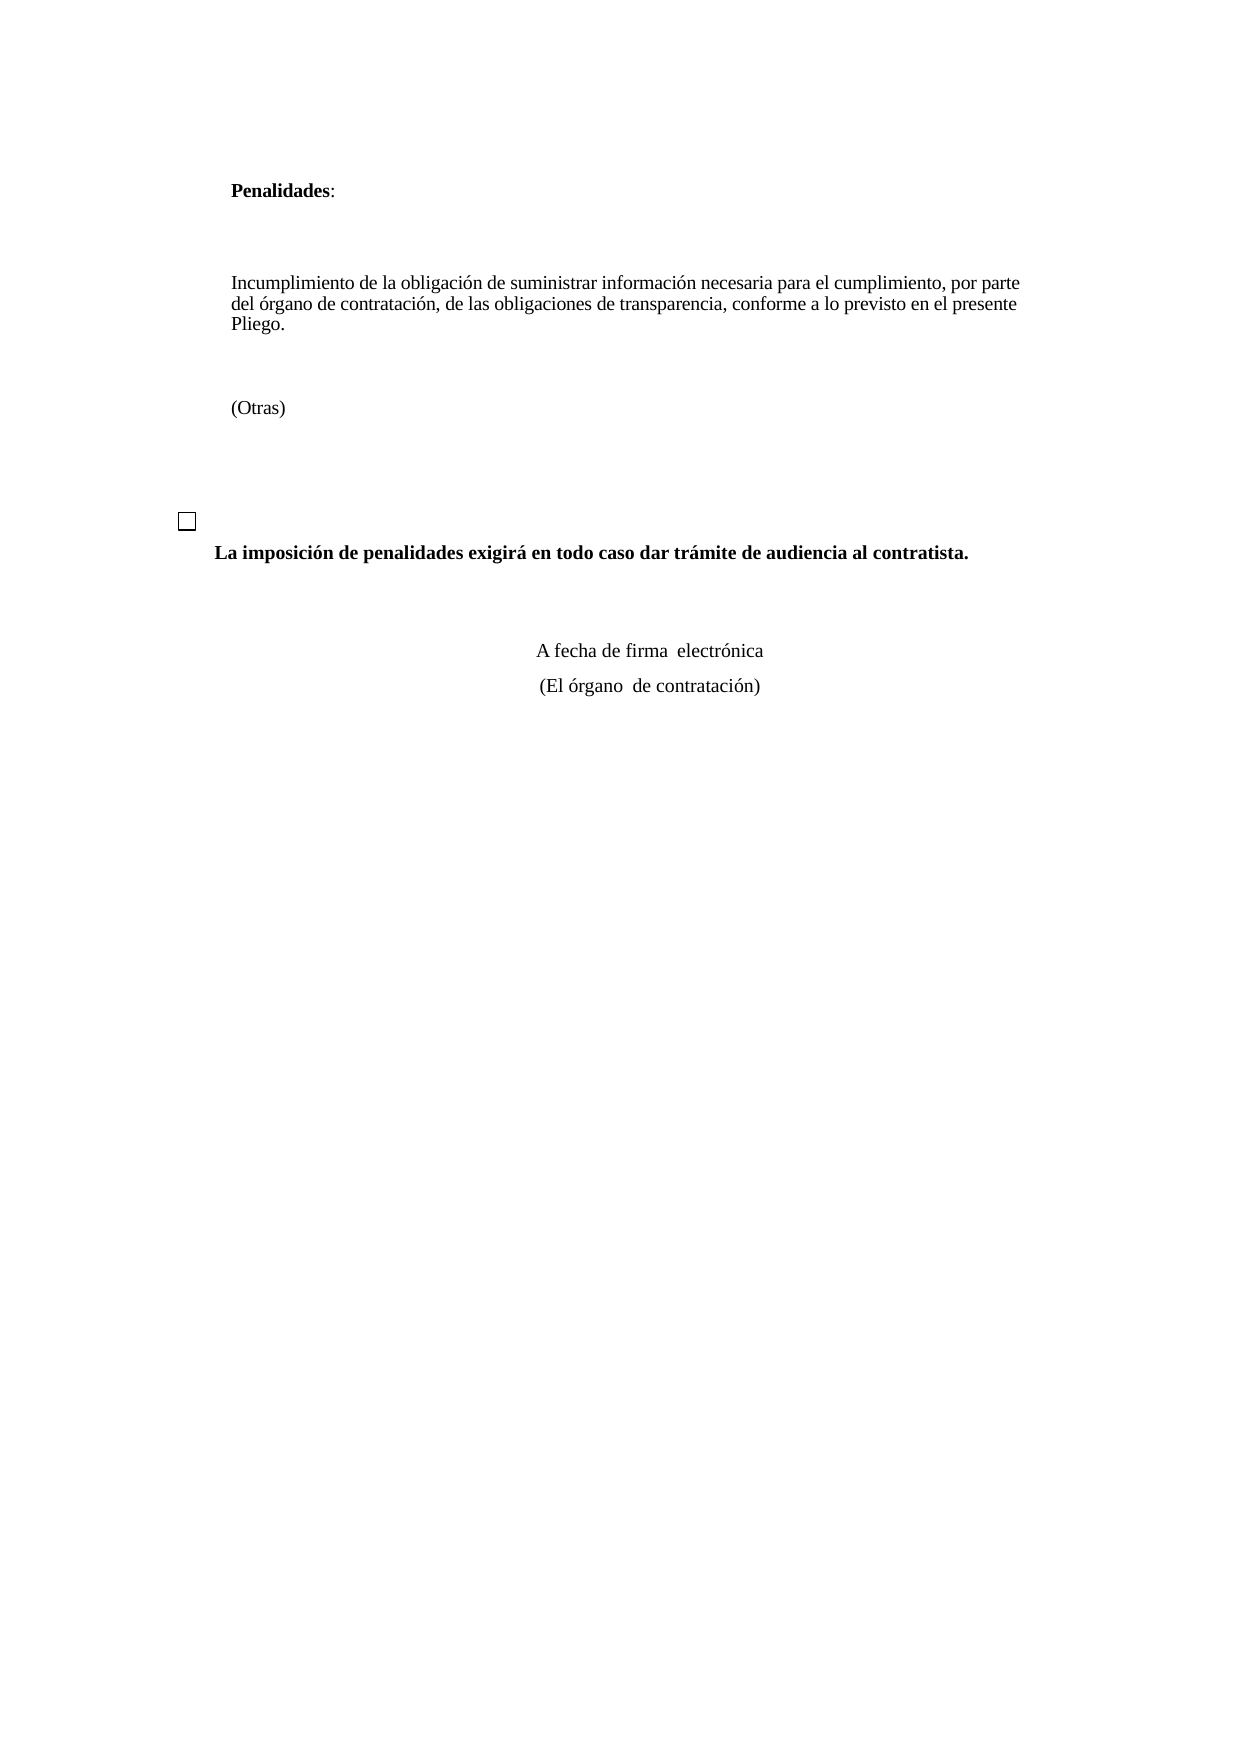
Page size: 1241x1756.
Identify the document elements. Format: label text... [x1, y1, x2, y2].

table_cell Incumplimiento de la obligación de suministrar información necesaria para el cumplimiento, por parte del órgano de contratación, de las obligaciones de transparencia, conforme a lo previsto en el presente Pliego. (Otras) [226, 224, 1035, 439]
text La imposición de penalidades exigirá en todo caso dar trámite de audiencia al contratista. [141, 541, 1165, 564]
text A fecha de firma electrónica (El órgano de contratación) [523, 639, 777, 697]
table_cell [226, 179, 1035, 224]
